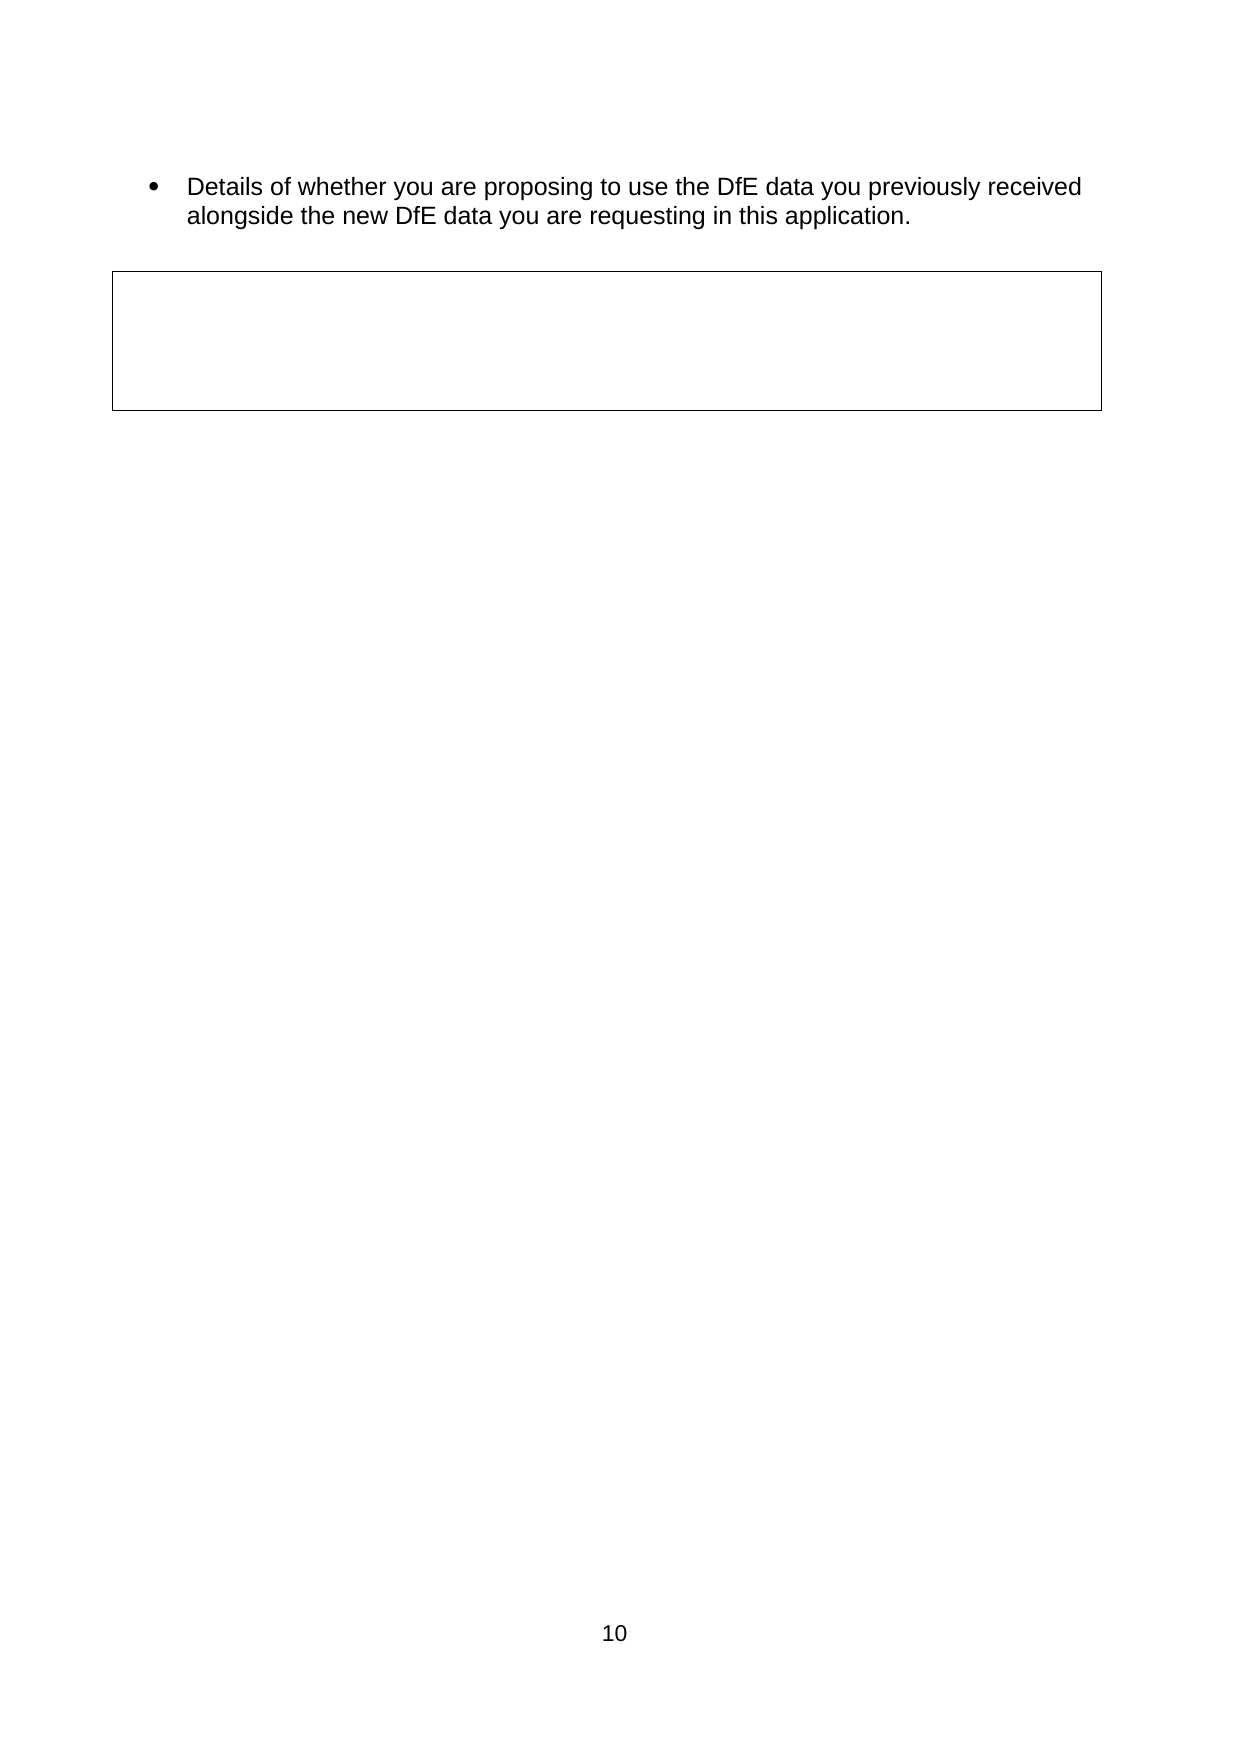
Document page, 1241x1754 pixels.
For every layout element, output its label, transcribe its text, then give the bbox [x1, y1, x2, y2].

list Details of whether you are proposing to use the DfE data you previously received alongside the new DfE data you are requesting in this application. [149, 172, 1128, 229]
table_header [113, 272, 1101, 410]
